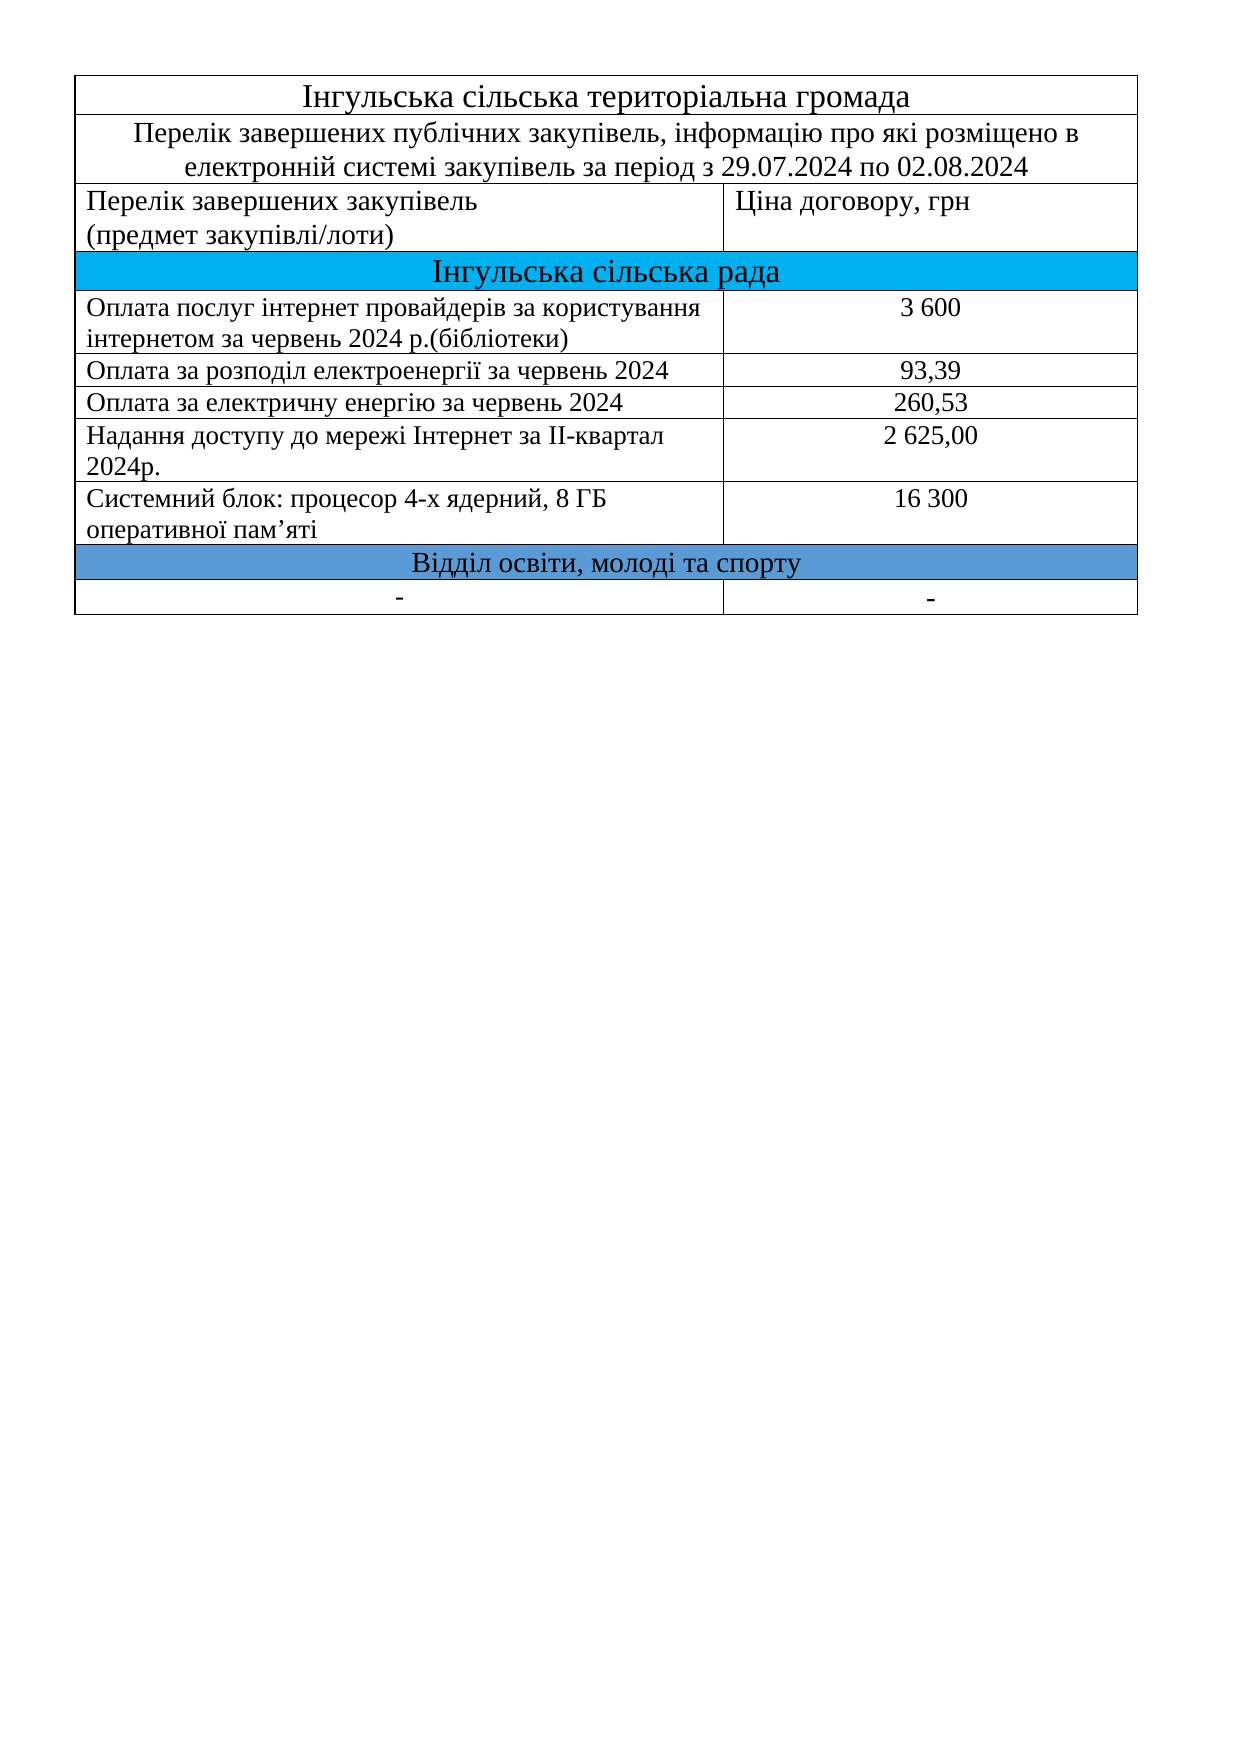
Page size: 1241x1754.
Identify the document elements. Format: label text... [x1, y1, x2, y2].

table_cell 93,39 [724, 354, 1137, 386]
table_cell Системний блок: процесор 4-х ядерний, 8 ГБ оперативної пам’яті [76, 482, 723, 544]
table_cell Оплата послуг інтернет провайдерів за користування інтернетом за червень 2024 р.(бібліотеки) [76, 291, 723, 353]
table_cell - [76, 580, 723, 613]
table_cell Перелік завершених закупівель (предмет закупівлі/лоти) [76, 184, 723, 251]
table_cell 2 625,00 [724, 419, 1137, 481]
table_cell 260,53 [724, 387, 1137, 418]
table_cell 16 300 [724, 482, 1137, 544]
table_cell Інгульська сільська рада [76, 252, 1137, 290]
table_cell Оплата за розподіл електроенергії за червень 2024 [76, 354, 723, 386]
table_cell 3 600 [724, 291, 1137, 353]
table_cell Ціна договору, грн [724, 184, 1137, 251]
table_header Інгульська сільська територіальна громада [76, 76, 1137, 114]
table_cell Оплата за електричну енергію за червень 2024 [76, 387, 723, 418]
table_cell Надання доступу до мережі Інтернет за ІІ-квартал 2024р. [76, 419, 723, 481]
table_cell Перелік завершених публічних закупівель, інформацію про які розміщено в електронній системі закупівель за період з 29.07.2024 по 02.08.2024 [76, 115, 1137, 182]
table_cell Відділ освіти, молоді та спорту [76, 545, 1137, 579]
table_cell - [724, 580, 1137, 613]
